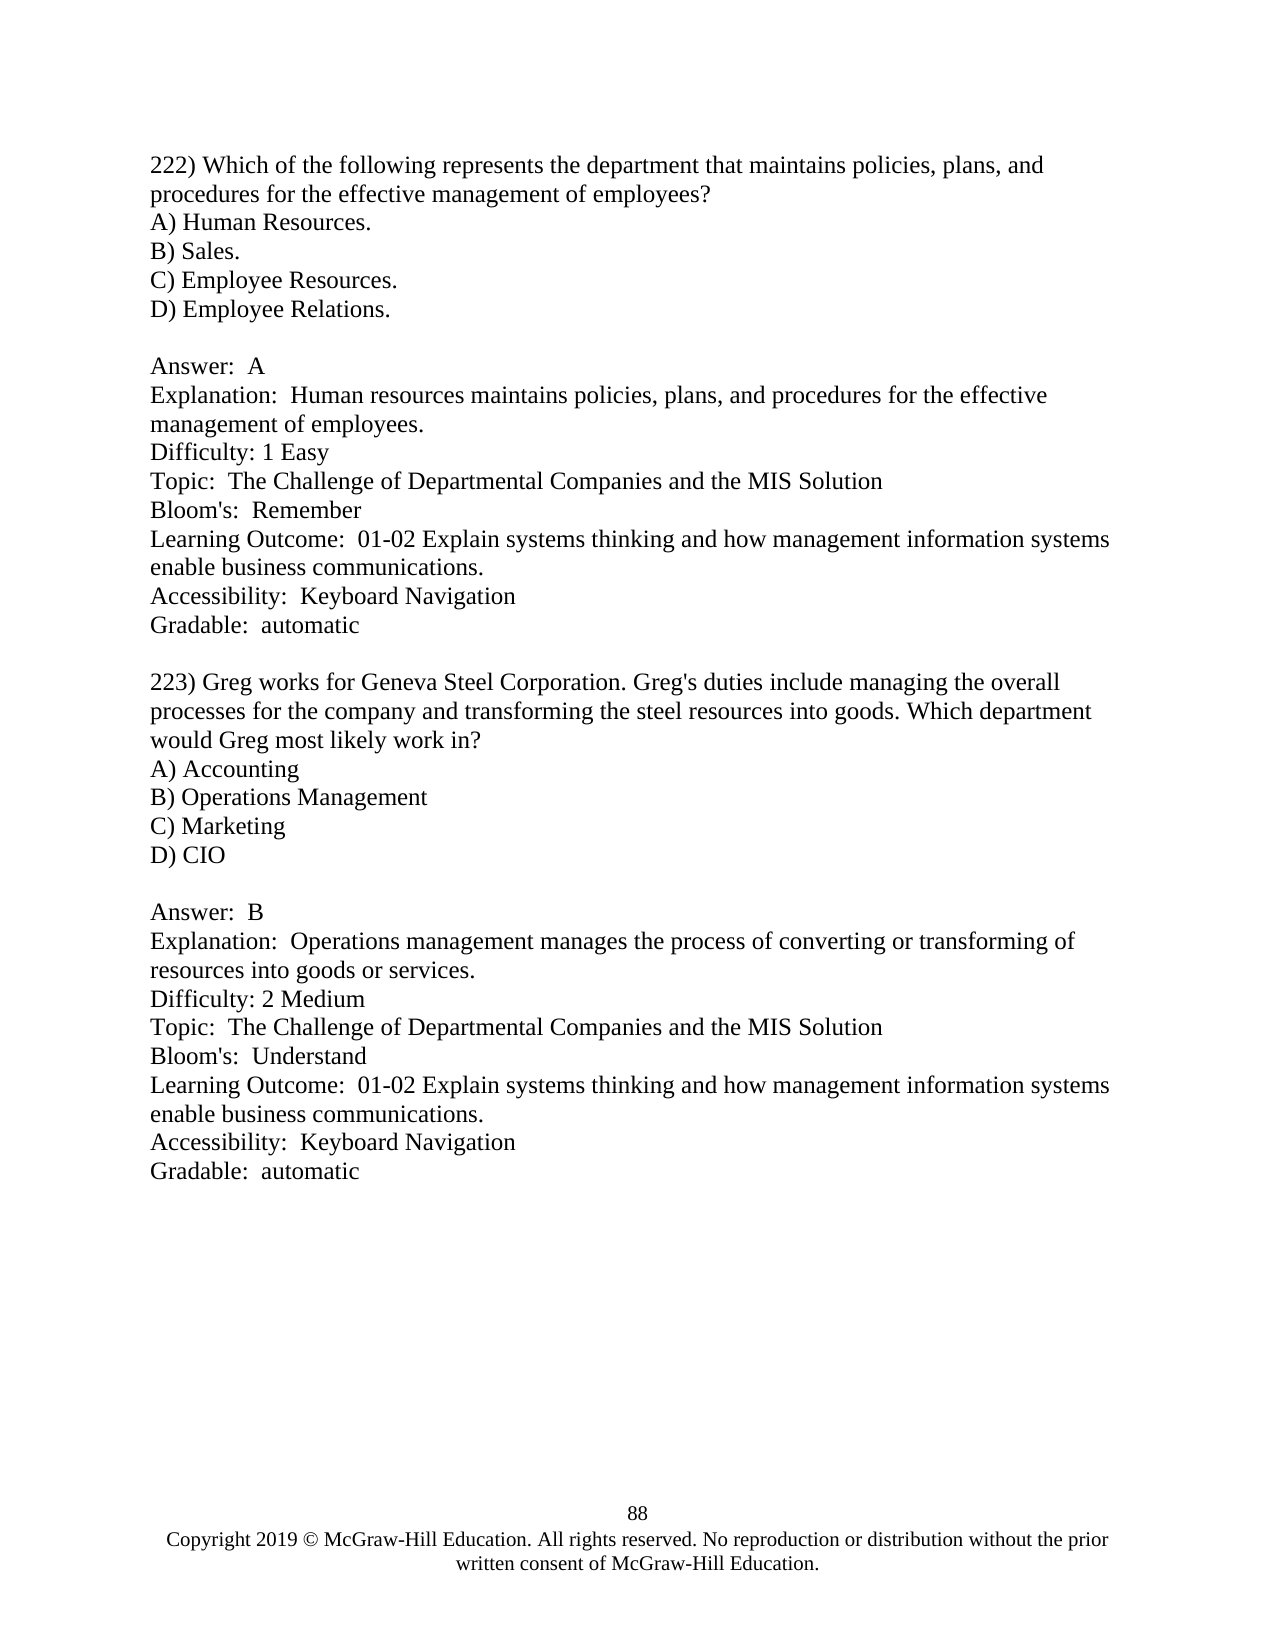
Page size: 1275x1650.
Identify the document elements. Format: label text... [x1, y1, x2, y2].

text A) Human Resources. [150, 207, 1125, 236]
text Topic: The Challenge of Departmental Companies and the MIS Solution [150, 466, 1125, 495]
text Answer: A [150, 351, 1125, 380]
text B) Operations Management [150, 782, 1125, 811]
text Explanation: Operations management manages the process of converting or transforming of resources into goods or services. [150, 926, 1125, 984]
text 223) Greg works for Geneva Steel Corporation. Greg's duties include managing the overall processes for the company and transforming the steel resources into goods. Which department would Greg most likely work in? [150, 667, 1125, 754]
text D) Employee Relations. [150, 294, 1125, 322]
text 222) Which of the following represents the department that maintains policies, plans, and procedures for the effective management of employees? [150, 150, 1125, 207]
text Difficulty: 2 Medium [150, 984, 1125, 1012]
text Learning Outcome: 01-02 Explain systems thinking and how management information systems enable business communications. [150, 1070, 1125, 1127]
text B) Sales. [150, 236, 1125, 265]
text D) CIO [150, 840, 1125, 869]
text Topic: The Challenge of Departmental Companies and the MIS Solution [150, 1012, 1125, 1041]
text A) Accounting [150, 754, 1125, 782]
text Explanation: Human resources maintains policies, plans, and procedures for the effective management of employees. [150, 380, 1125, 437]
text Gradable: automatic [150, 1156, 1125, 1185]
text Accessibility: Keyboard Navigation [150, 581, 1125, 610]
text Learning Outcome: 01-02 Explain systems thinking and how management information systems enable business communications. [150, 524, 1125, 581]
text Gradable: automatic [150, 610, 1125, 639]
text C) Marketing [150, 811, 1125, 840]
text Bloom's: Remember [150, 495, 1125, 524]
text Accessibility: Keyboard Navigation [150, 1127, 1125, 1156]
text C) Employee Resources. [150, 265, 1125, 294]
text Answer: B [150, 897, 1125, 926]
text Bloom's: Understand [150, 1041, 1125, 1070]
text Difficulty: 1 Easy [150, 437, 1125, 466]
